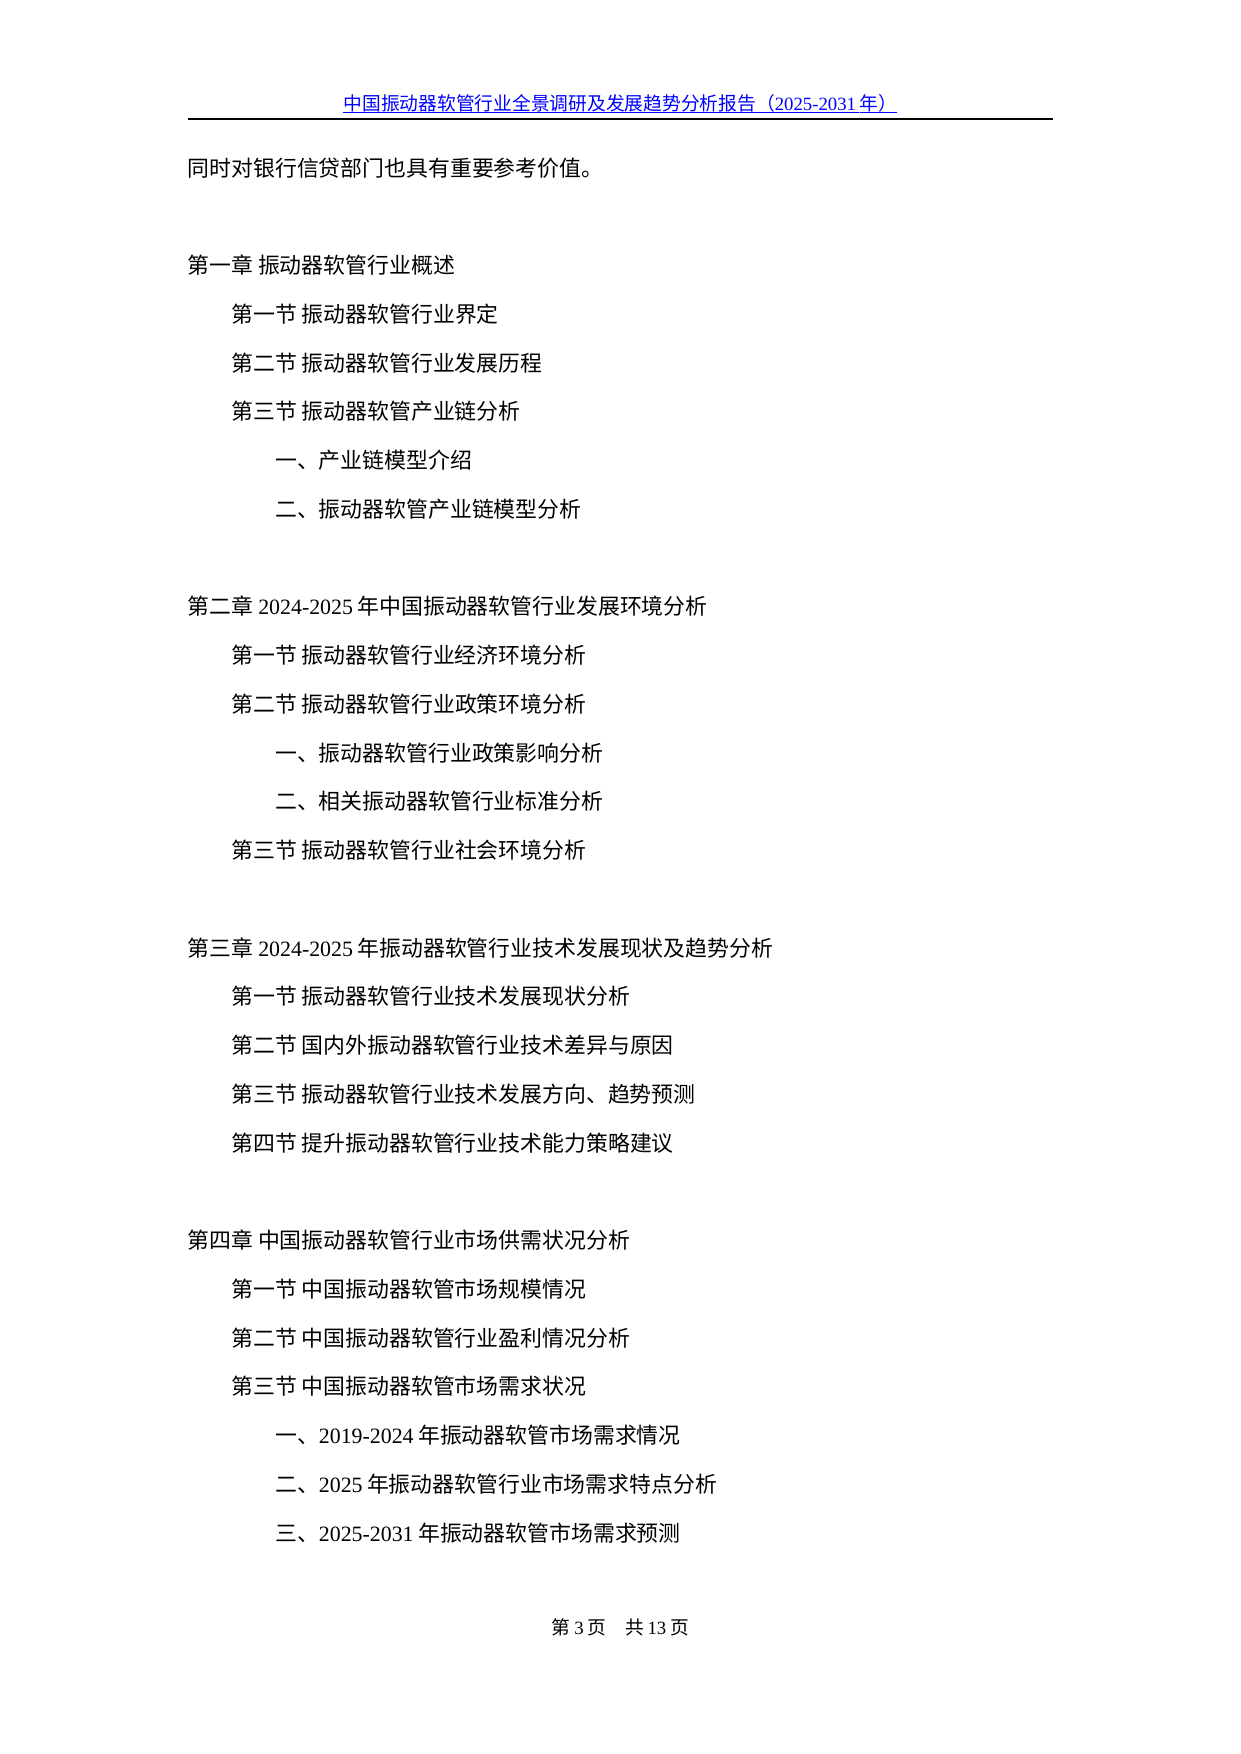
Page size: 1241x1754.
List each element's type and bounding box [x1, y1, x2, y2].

text [187, 150, 1053, 1548]
